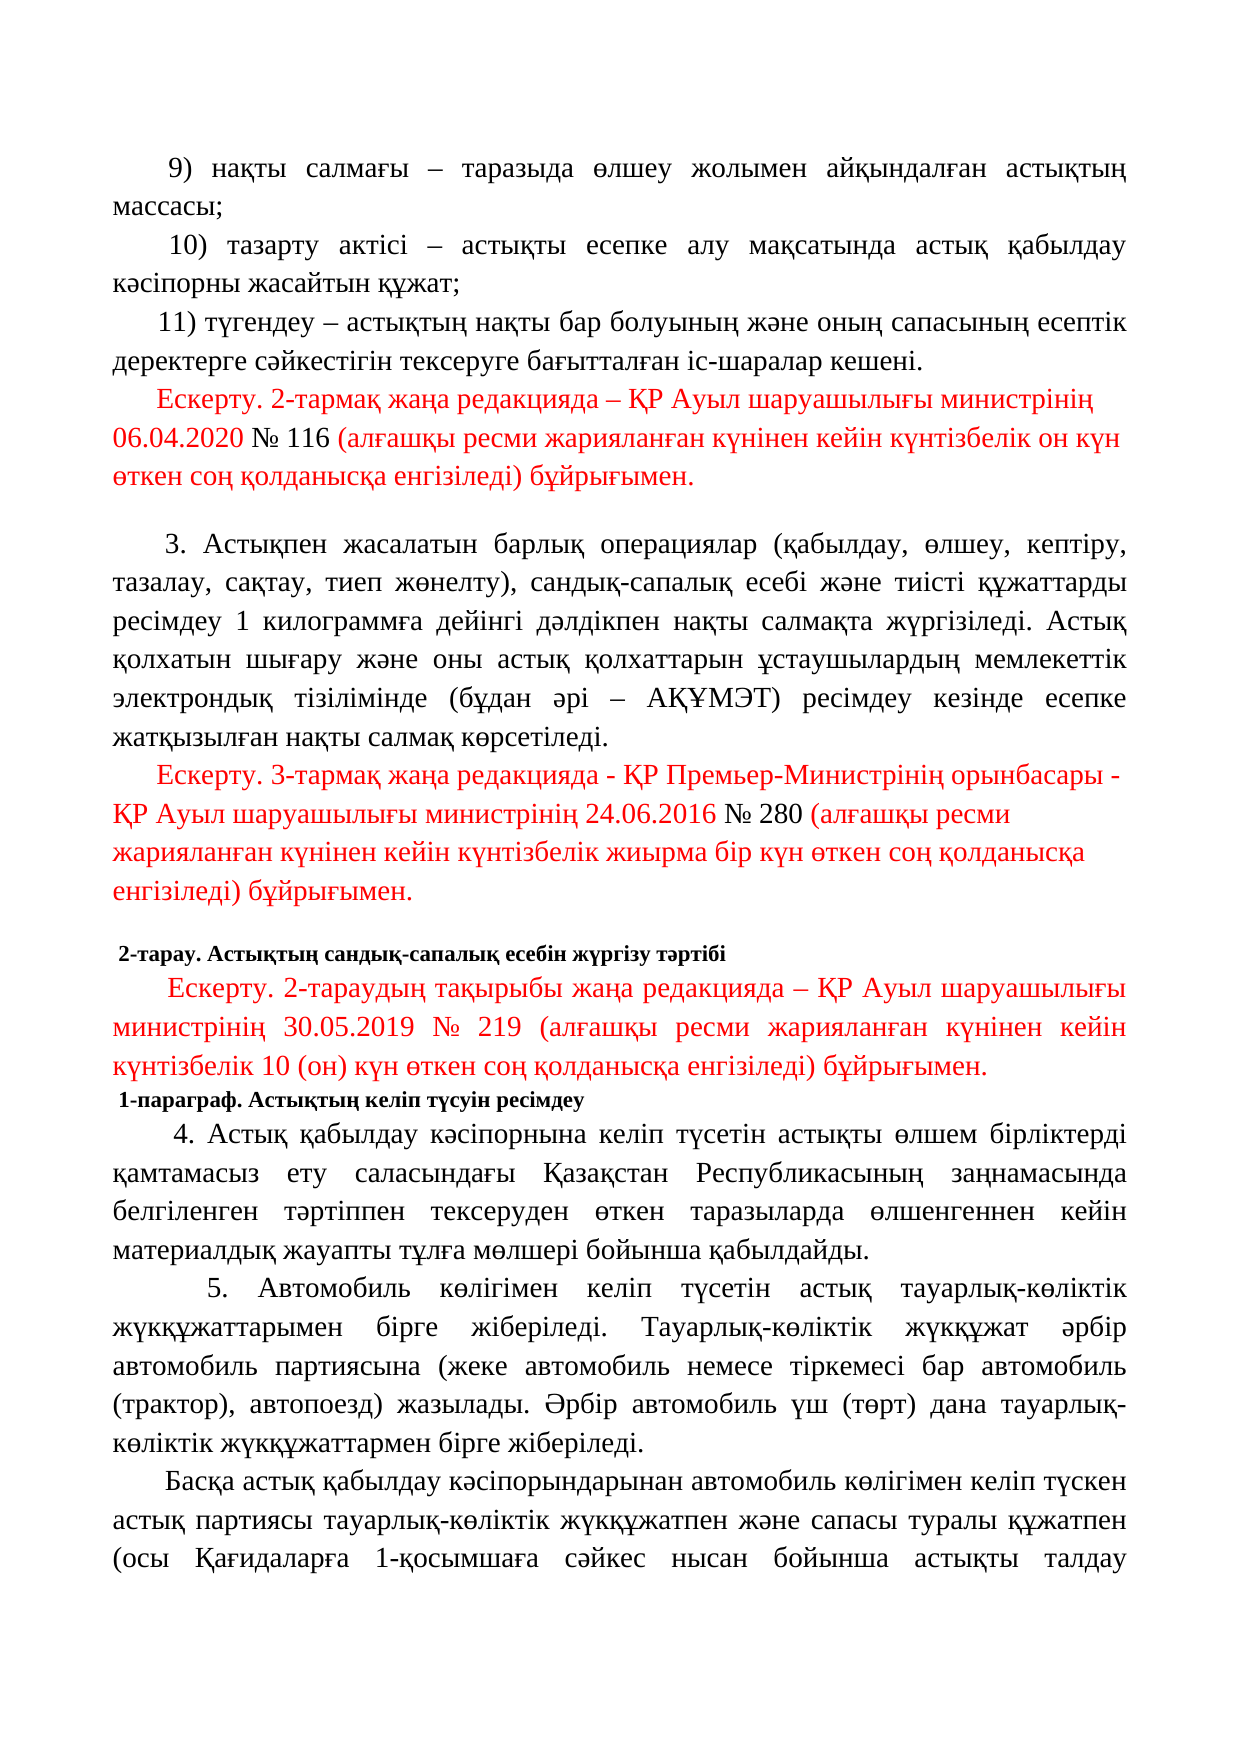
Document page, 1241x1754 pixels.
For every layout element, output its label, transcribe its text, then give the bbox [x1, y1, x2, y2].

text 9) нақты салмағы – таразыда өлшеу жолымен айқындалған астықтың массасы; [112, 150, 1128, 222]
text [112, 1463, 1128, 1574]
text 5. Автомобиль көлігімен келіп түсетін астық тауарлық-көлiктік жүкқұжаттарымен бірге жiберiледi. Тауарлық-көлiктік жүкқұжат әрбiр автомобиль партиясына (жеке автомобиль немесе тiркемесi бар автомобиль (трактор), автопоезд) жазылады. Әрбiр автомобиль үш (төрт) дана тауарлық-көлiктік жүкқұжаттармен бiрге жіберіледі. [112, 1271, 1128, 1458]
text 1-параграф. Астықтың келіп түсуін ресiмдеу [112, 1086, 1128, 1113]
text 3. Астықпен жасалатын барлық операциялар (қабылдау, өлшеу, кептiру, тазалау, сақтау, тиеп жөнелту), сандық-сапалық есебi және тиісті құжаттарды ресiмдеу 1 килограммға дейiнгi дәлдiкпен нақты салмақта жүргiзiледi. Астық қолхатын шығару және оны астық қолхаттарын ұстаушылардың мемлекеттік электрондық тізілімінде (бұдан әрі – АҚҰМЭТ) ресiмдеу кезiнде есепке жатқызылған нақты салмақ көрсетіледі. [112, 526, 1128, 752]
text 2-тарау. Астықтың сандық-сапалық есебін жүргізу тәртібі [112, 940, 1128, 967]
text 4. Астық қабылдау кәсiпорнына келіп түсетін астықты өлшем бірліктерді қамтамасыз ету саласындағы Қазақстан Республикасының заңнамасында белгіленген тәртiппен тексеруден өткен таразыларда өлшенгеннен кейiн материалдық жауапты тұлға мөлшері бойынша қабылдайды. [112, 1116, 1128, 1266]
text Ескерту. 2-тармақ жаңа редакцияда – ҚР Ауыл шаруашылығы министрінің 06.04.2020 № 116 (алғашқы ресми жарияланған күнінен кейін күнтізбелік он күн өткен соң қолданысқа енгізіледі) бұйрығымен. [112, 381, 1128, 522]
text Ескерту. 2-тараудың тақырыбы жаңа редакцияда – ҚР Ауыл шаруашылығы министрінің 30.05.2019 № 219 (алғашқы ресми жарияланған күнінен кейін күнтізбелік 10 (он) күн өткен соң қолданысқа енгізіледі) бұйрығымен. [112, 971, 1128, 1081]
text 11) түгендеу – астықтың нақты бар болуының және оның сапасының есептік деректерге сәйкестігін тексеруге бағытталған іс-шаралар кешені. [112, 304, 1128, 376]
text 10) тазарту актісі – астықты есепке алу мақсатында астық қабылдау кәсіпорны жасайтын құжат; [112, 227, 1128, 299]
text Ескерту. 3-тармақ жаңа редакцияда - ҚР Премьер-Министрінің орынбасары - ҚР Ауыл шаруашылығы министрінің 24.06.2016 № 280 (алғашқы ресми жарияланған күнінен кейін күнтізбелік жиырма бір күн өткен соң қолданысқа енгізіледі) бұйрығымен. [112, 757, 1128, 937]
